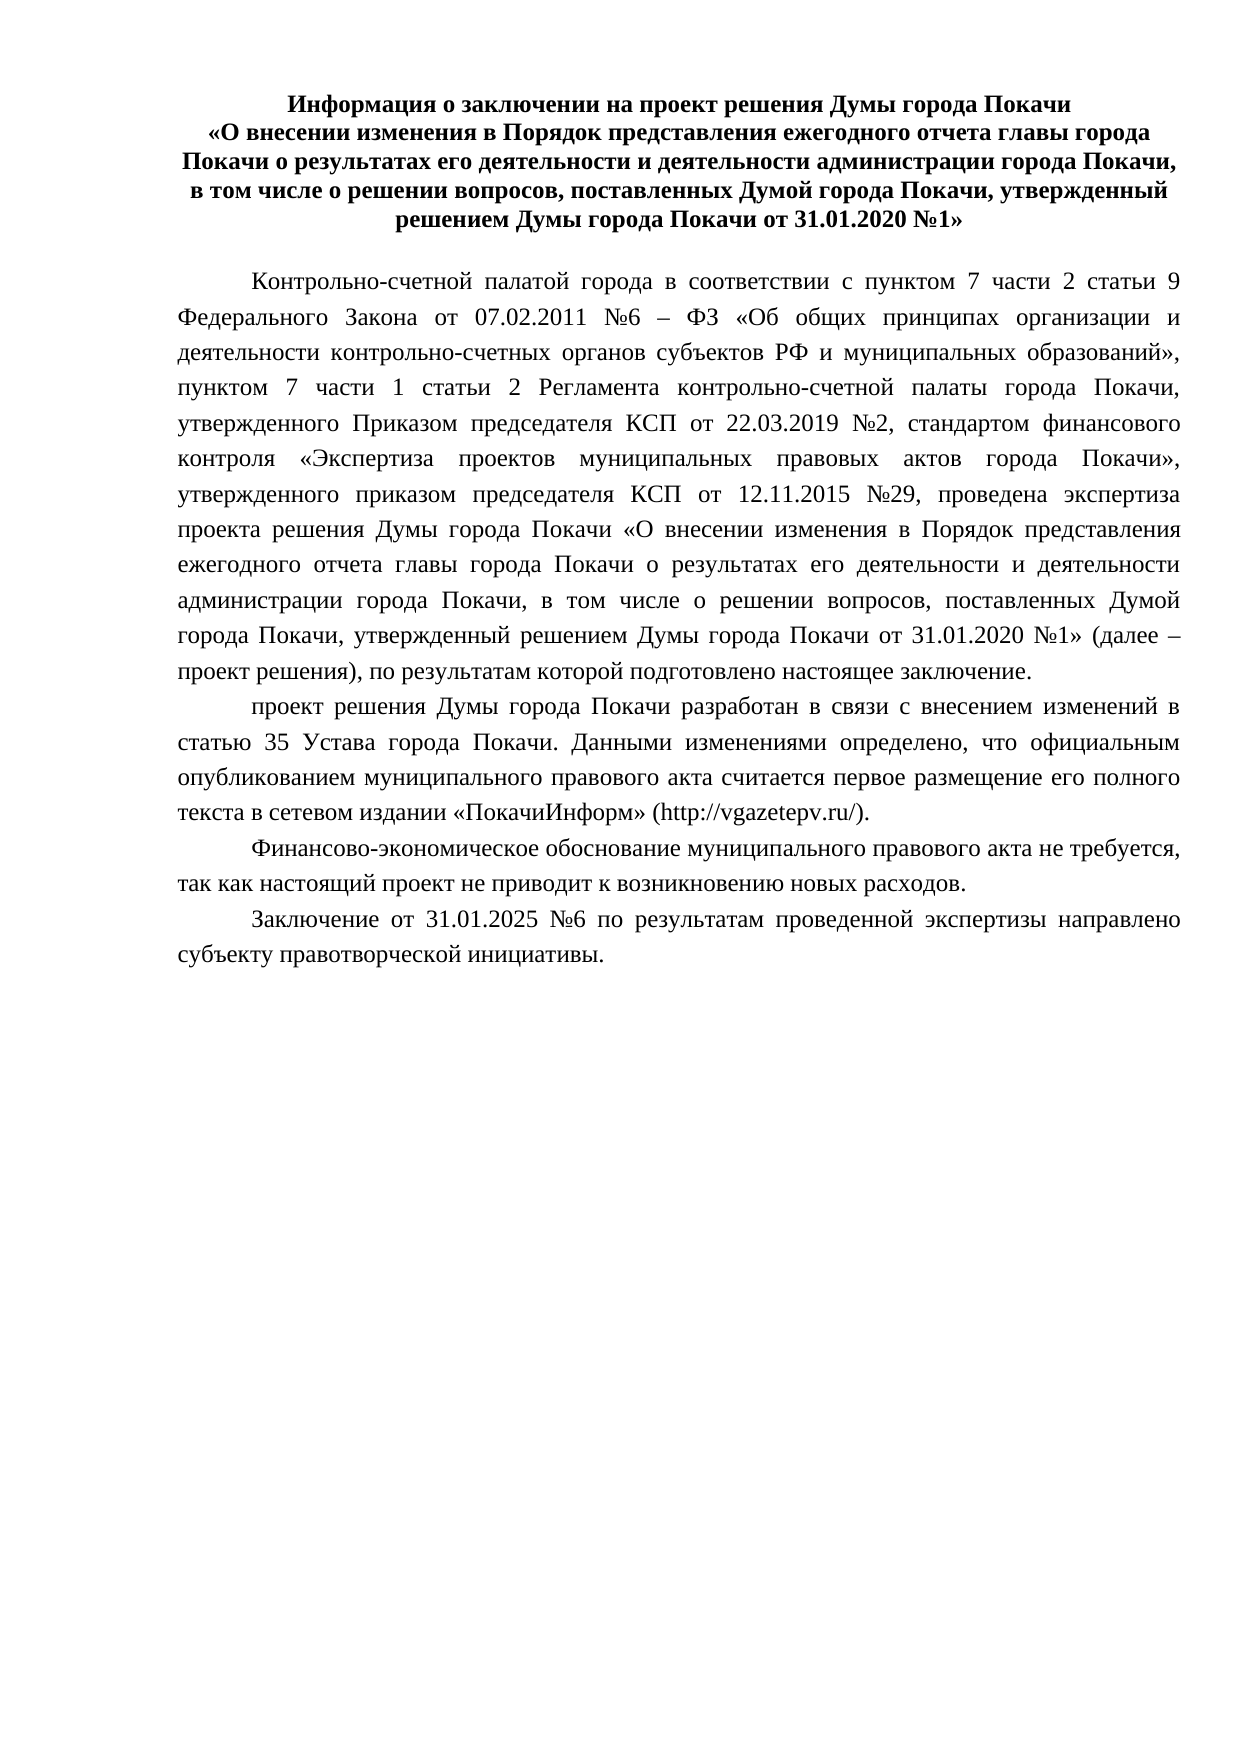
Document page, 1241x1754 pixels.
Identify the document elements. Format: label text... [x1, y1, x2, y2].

text Финансово-экономическое обоснование муниципального правового акта не требуется, так как настоящий проект не приводит к возникновению новых расходов. [177, 828, 1181, 899]
text Контрольно-счетной палатой города в соответствии с пунктом 7 части 2 статьи 9 Федерального Закона от 07.02.2011 №6 – ФЗ «Об общих принципах организации и деятельности контрольно-счетных органов субъектов РФ и муниципальных образований», пунктом 7 части 1 статьи 2 Регламента контрольно-счетной палаты города Покачи, утвержденного Приказом председателя КСП от 22.03.2019 №2, стандартом финансового контроля «Экспертиза проектов муниципальных правовых актов города Покачи», утвержденного приказом председателя КСП от 12.11.2015 №29, проведена экспертиза проекта решения Думы города Покачи «О внесении изменения в Порядок представления ежегодного отчета главы города Покачи о результатах его деятельности и деятельности администрации города Покачи, в том числе о решении вопросов, поставленных Думой города Покачи, утвержденный решением Думы города Покачи от 31.01.2020 №1» (далее – проект решения), по результатам которой подготовлено настоящее заключение. [177, 261, 1181, 686]
text «О внесении изменения в Порядок представления ежегодного отчета главы города Покачи о результатах его деятельности и деятельности администрации города Покачи, в том числе о решении вопросов, поставленных Думой города Покачи, утвержденный решением Думы города Покачи от 31.01.2020 №1» [177, 117, 1181, 232]
text Заключение от 31.01.2025 №6 по результатам проведенной экспертизы направлено субъекту правотворческой инициативы. [177, 899, 1181, 969]
text проект решения Думы города Покачи разработан в связи с внесением изменений в статью 35 Устава города Покачи. Данными изменениями определено, что официальным опубликованием муниципального правового акта считается первое размещение его полного текста в сетевом издании «ПокачиИнформ» (http://vgazetepv.ru/). [177, 686, 1181, 828]
text Информация о заключении на проект решения Думы города Покачи [177, 89, 1181, 117]
